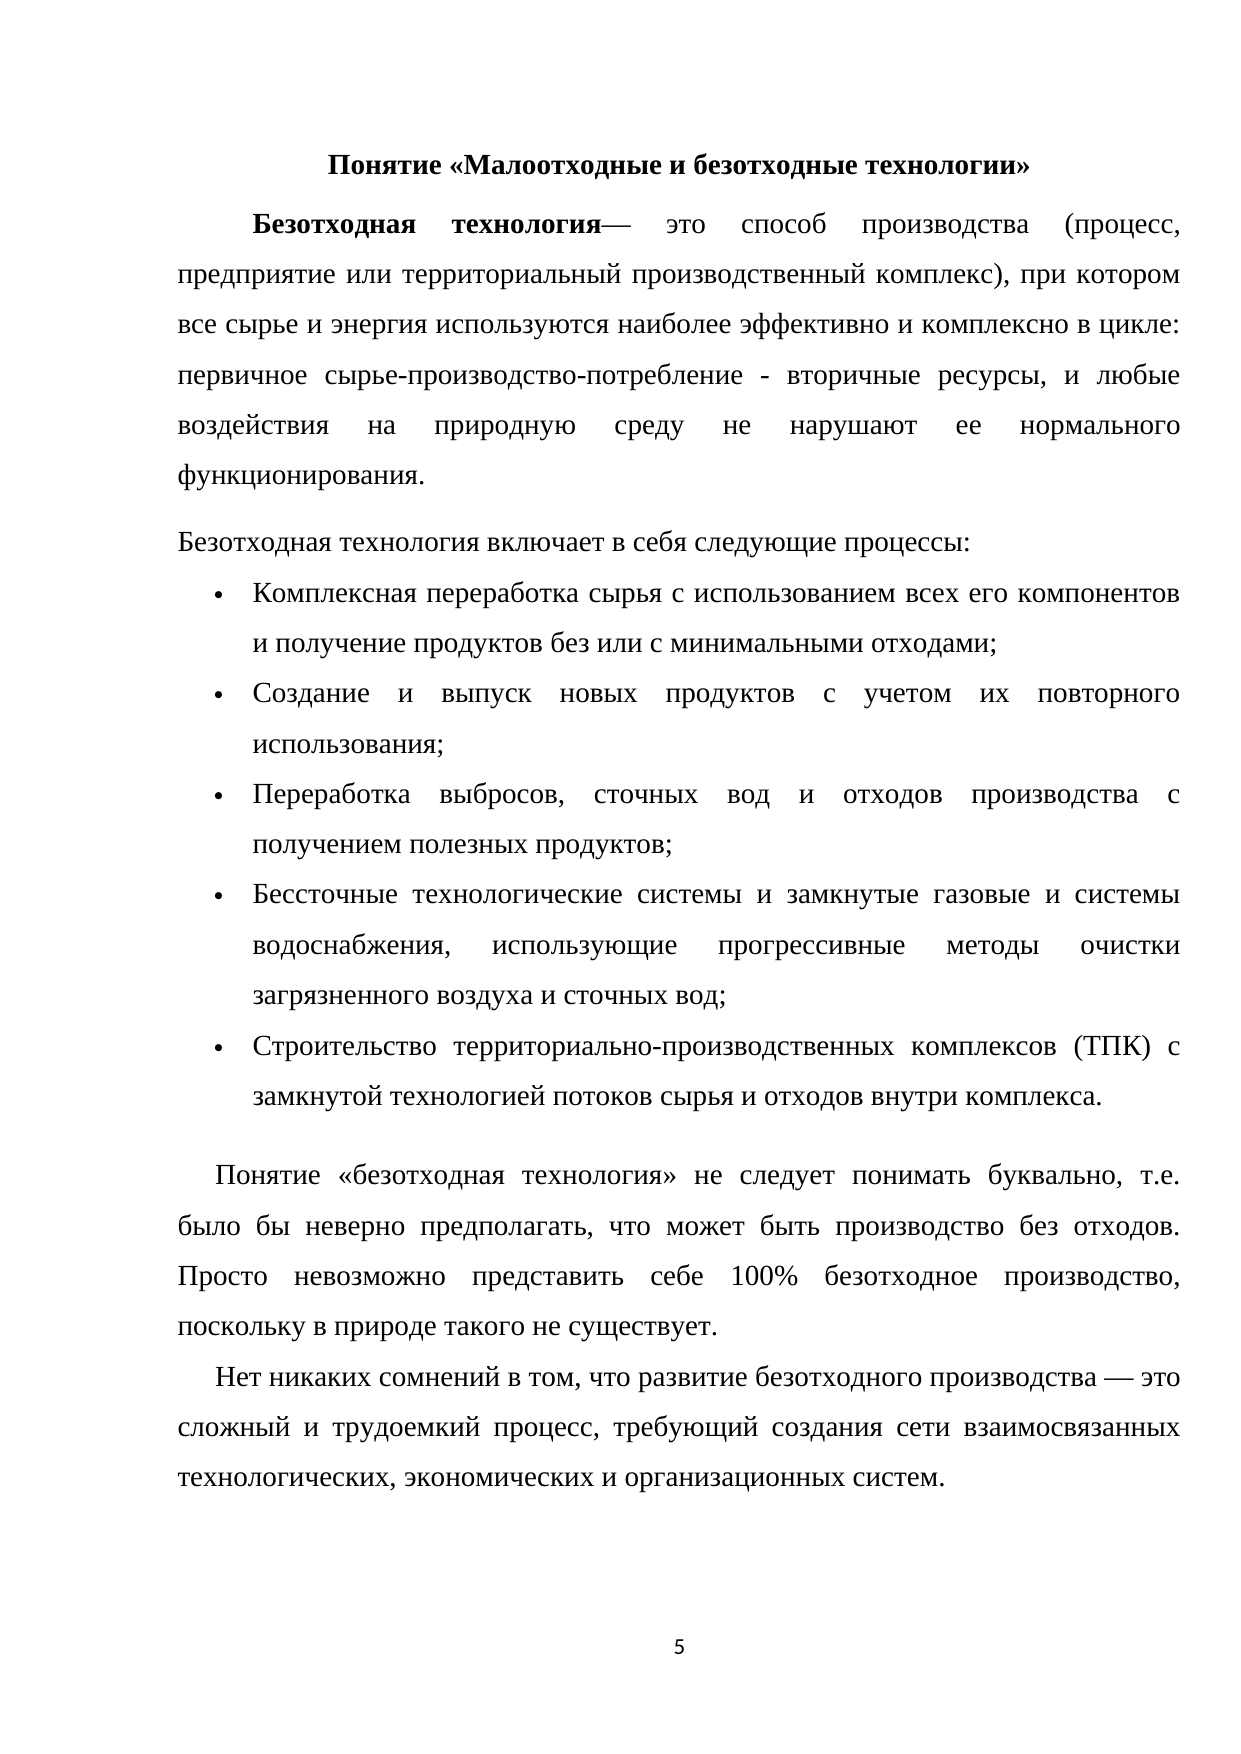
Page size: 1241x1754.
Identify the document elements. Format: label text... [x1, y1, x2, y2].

list Комплексная переработка сырья с использованием всех его компонентов и получение продуктов без или с минимальными отходами; [215, 575, 1181, 659]
list Строительство территориально-производственных комплексов (ТПК) с замкнутой технологией потоков сырья и отходов внутри комплекса. [215, 1028, 1181, 1111]
text Безотходная технология— это способ производства (процесс, предприятие или территориальный производственный комплекс), при котором все сырье и энергия используются наиболее эффективно и комплексно в цикле: первичное сырье-производство-потребление - вторичные ресурсы, и любые воздействия на природную среду не нарушают ее нормального функционирования. [177, 206, 1181, 491]
list Бессточные технологические системы и замкнутые газовые и системы водоснабжения, использующие прогрессивные методы очистки загрязненного воздуха и сточных вод; [215, 877, 1181, 1011]
text Понятие «безотходная технология» не следует понимать буквально, т.е. было бы неверно предполагать, что может быть производство без отходов. Просто невозможно представить себе 100% безотходное производство, поскольку в природе такого не существует. [177, 1157, 1181, 1342]
list Переработка выбросов, сточных вод и отходов производства с получением полезных продуктов; [215, 776, 1181, 860]
list Создание и выпуск новых продуктов с учетом их повторного использования; [215, 675, 1181, 759]
text Безотходная технология включает в себя следующие процессы: [177, 524, 1181, 558]
text Нет никаких сомнений в том, что развитие безотходного производства — это сложный и трудоемкий процесс, требующий создания сети взаимосвязанных технологических, экономических и организационных систем. [177, 1359, 1181, 1493]
subtitle Понятие «Малоотходные и безотходные технологии» [177, 147, 1181, 181]
